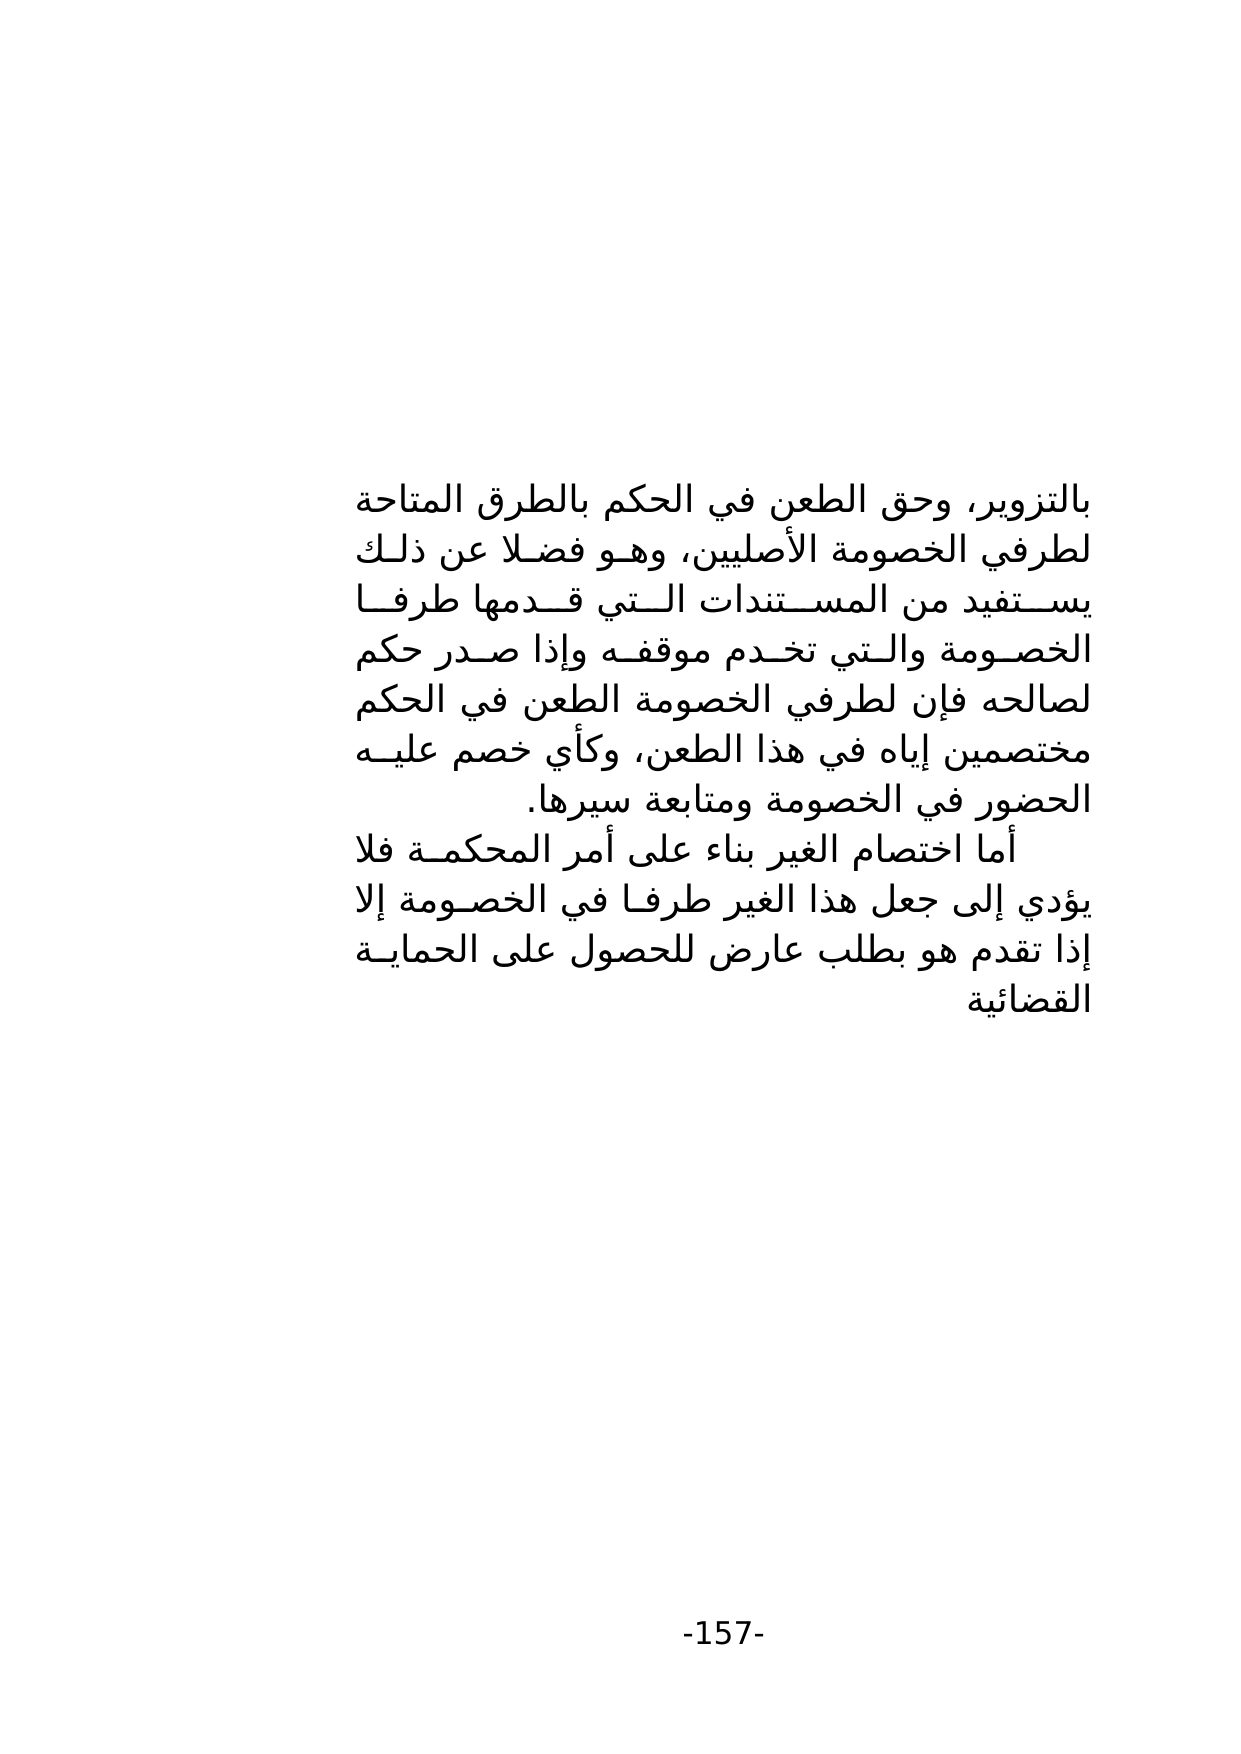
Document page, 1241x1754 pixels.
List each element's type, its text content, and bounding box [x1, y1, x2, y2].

text أما اختصام الغير بناء على أمر المحكمة فلا يؤدي إلى جعل هذا الغير طرفا في الخصومة إلا إذا تقدم هو بطلب عارض للحصول على الحماية القضائية [354, 822, 1092, 1022]
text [354, 472, 1092, 822]
